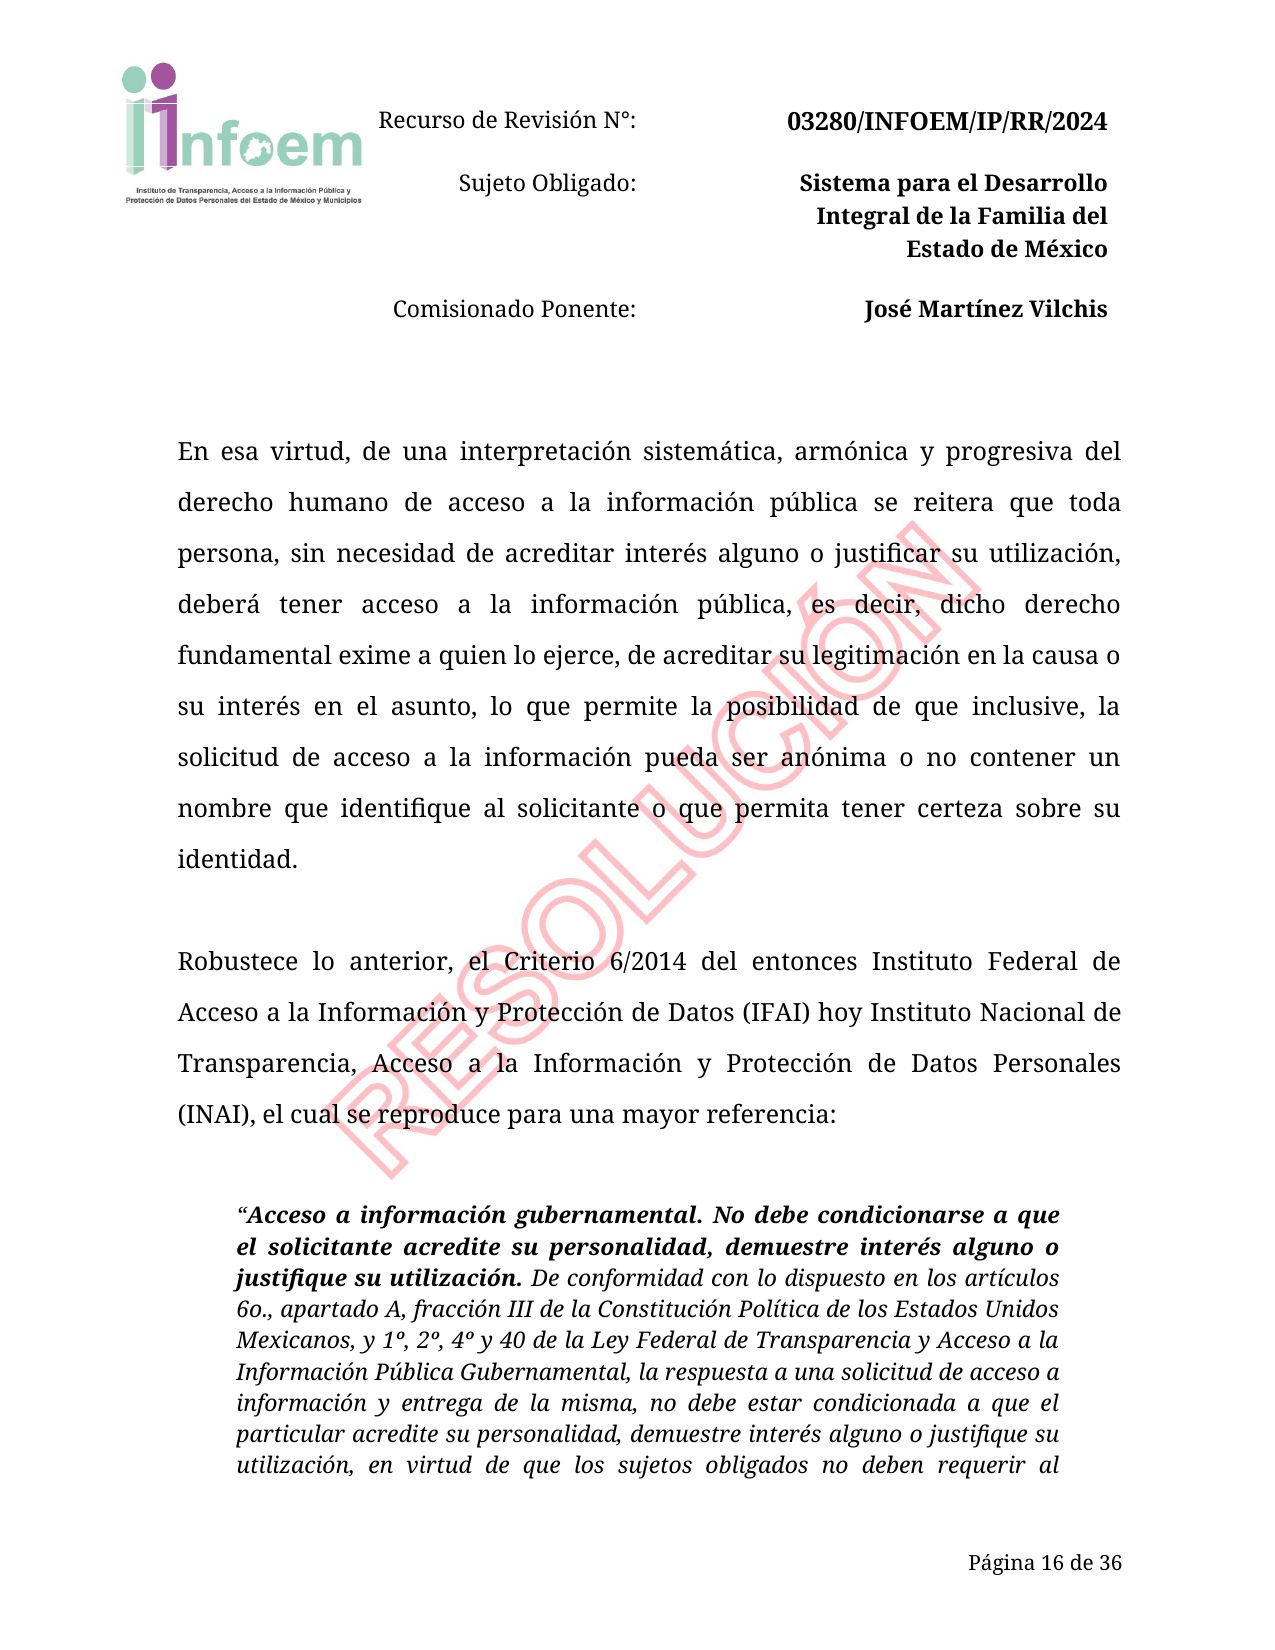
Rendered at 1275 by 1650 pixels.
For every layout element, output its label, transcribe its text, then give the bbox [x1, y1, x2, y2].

text Robustece lo anterior, el Criterio 6/2014 del entonces Instituto Federal de Acceso a la Información y Protección de Datos (IFAI) hoy Instituto Nacional de Transparencia, Acceso a la Información y Protección de Datos Personales (INAI), el cual se reproduce para una mayor referencia: [177, 944, 1122, 1131]
picture [3, 2, 1268, 1650]
text En esa virtud, de una interpretación sistemática, armónica y progresiva del derecho humano de acceso a la información pública se reitera que toda persona, sin necesidad de acreditar interés alguno o justificar su utilización, deberá tener acceso a la información pública, es decir, dicho derecho fundamental exime a quien lo ejerce, de acreditar su legitimación en la causa o su interés en el asunto, lo que permite la posibilidad de que inclusive, la solicitud de acceso a la información pueda ser anónima o no contener un nombre que identifique al solicitante o que permita tener certeza sobre su identidad. [177, 434, 1122, 876]
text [236, 1199, 1063, 1481]
